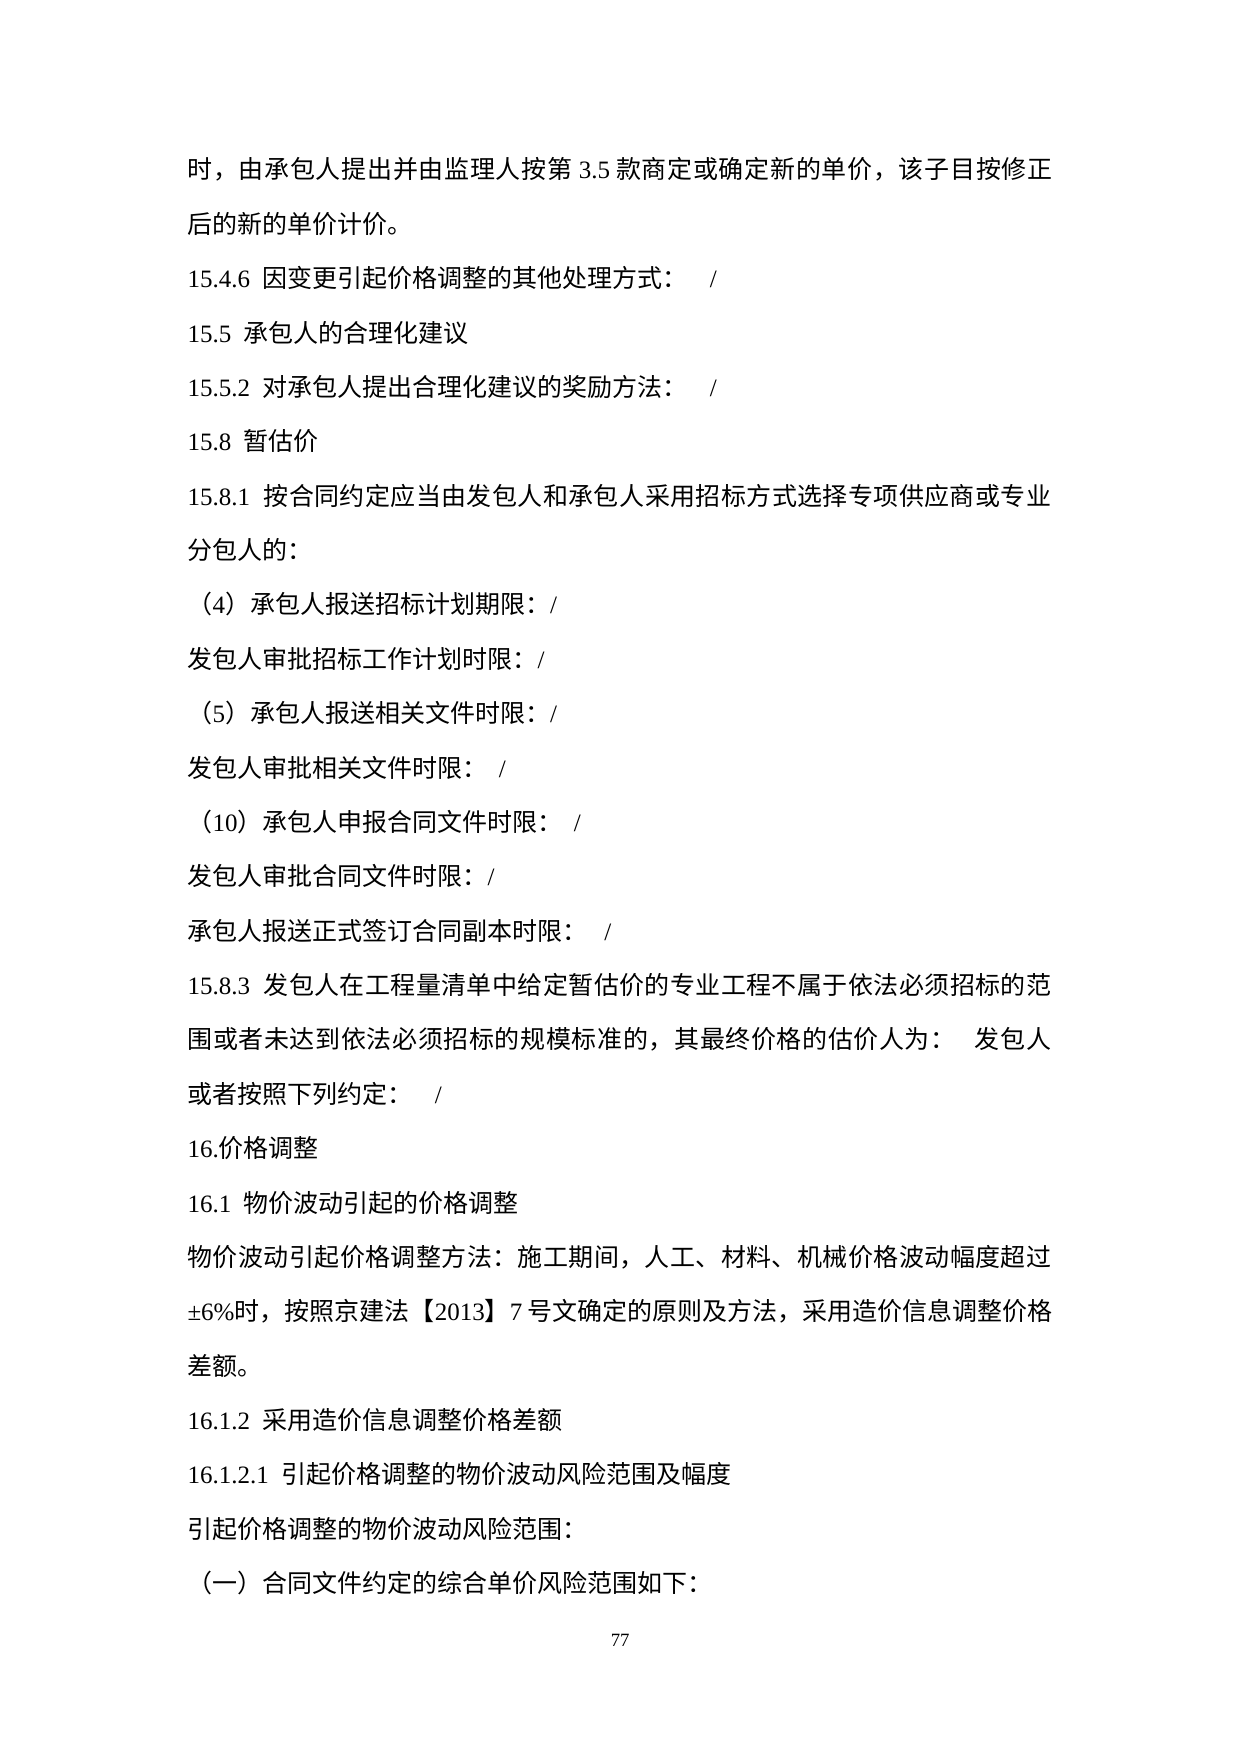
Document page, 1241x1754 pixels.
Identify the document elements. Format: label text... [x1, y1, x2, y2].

text 承包人报送正式签订合同副本时限： / [187, 911, 1053, 947]
text 15.4.6 因变更引起价格调整的其他处理方式： / [187, 259, 1053, 295]
text （5）承包人报送相关文件时限：/ [187, 694, 1053, 730]
text 15.8.1 按合同约定应当由发包人和承包人采用招标方式选择专项供应商或专业分包人的： [187, 476, 1053, 567]
text 15.5 承包人的合理化建议 [187, 313, 1053, 349]
text 引起价格调整的物价波动风险范围： [187, 1509, 1053, 1546]
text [187, 150, 1053, 241]
text 16.1.2 采用造价信息调整价格差额 [187, 1401, 1053, 1437]
text 16.1.2.1 引起价格调整的物价波动风险范围及幅度 [187, 1455, 1053, 1491]
text 15.8 暂估价 [187, 422, 1053, 458]
text 15.8.3 发包人在工程量清单中给定暂估价的专业工程不属于依法必须招标的范围或者未达到依法必须招标的规模标准的，其最终价格的估价人为： 发包人 或者按照下列约定： / [187, 966, 1053, 1111]
text （10）承包人申报合同文件时限： / [187, 802, 1053, 839]
text 发包人审批相关文件时限： / [187, 748, 1053, 784]
text 发包人审批合同文件时限：/ [187, 857, 1053, 893]
text 16.价格调整 [187, 1129, 1053, 1165]
text （4）承包人报送招标计划期限：/ [187, 585, 1053, 621]
text 16.1 物价波动引起的价格调整 [187, 1183, 1053, 1219]
text 物价波动引起价格调整方法：施工期间，人工、材料、机械价格波动幅度超过±6%时，按照京建法【2013】7号文确定的原则及方法，采用造价信息调整价格差额。 [187, 1237, 1053, 1382]
text （一）合同文件约定的综合单价风险范围如下： [187, 1564, 1053, 1600]
text 15.5.2 对承包人提出合理化建议的奖励方法： / [187, 367, 1053, 404]
text 发包人审批招标工作计划时限：/ [187, 639, 1053, 676]
